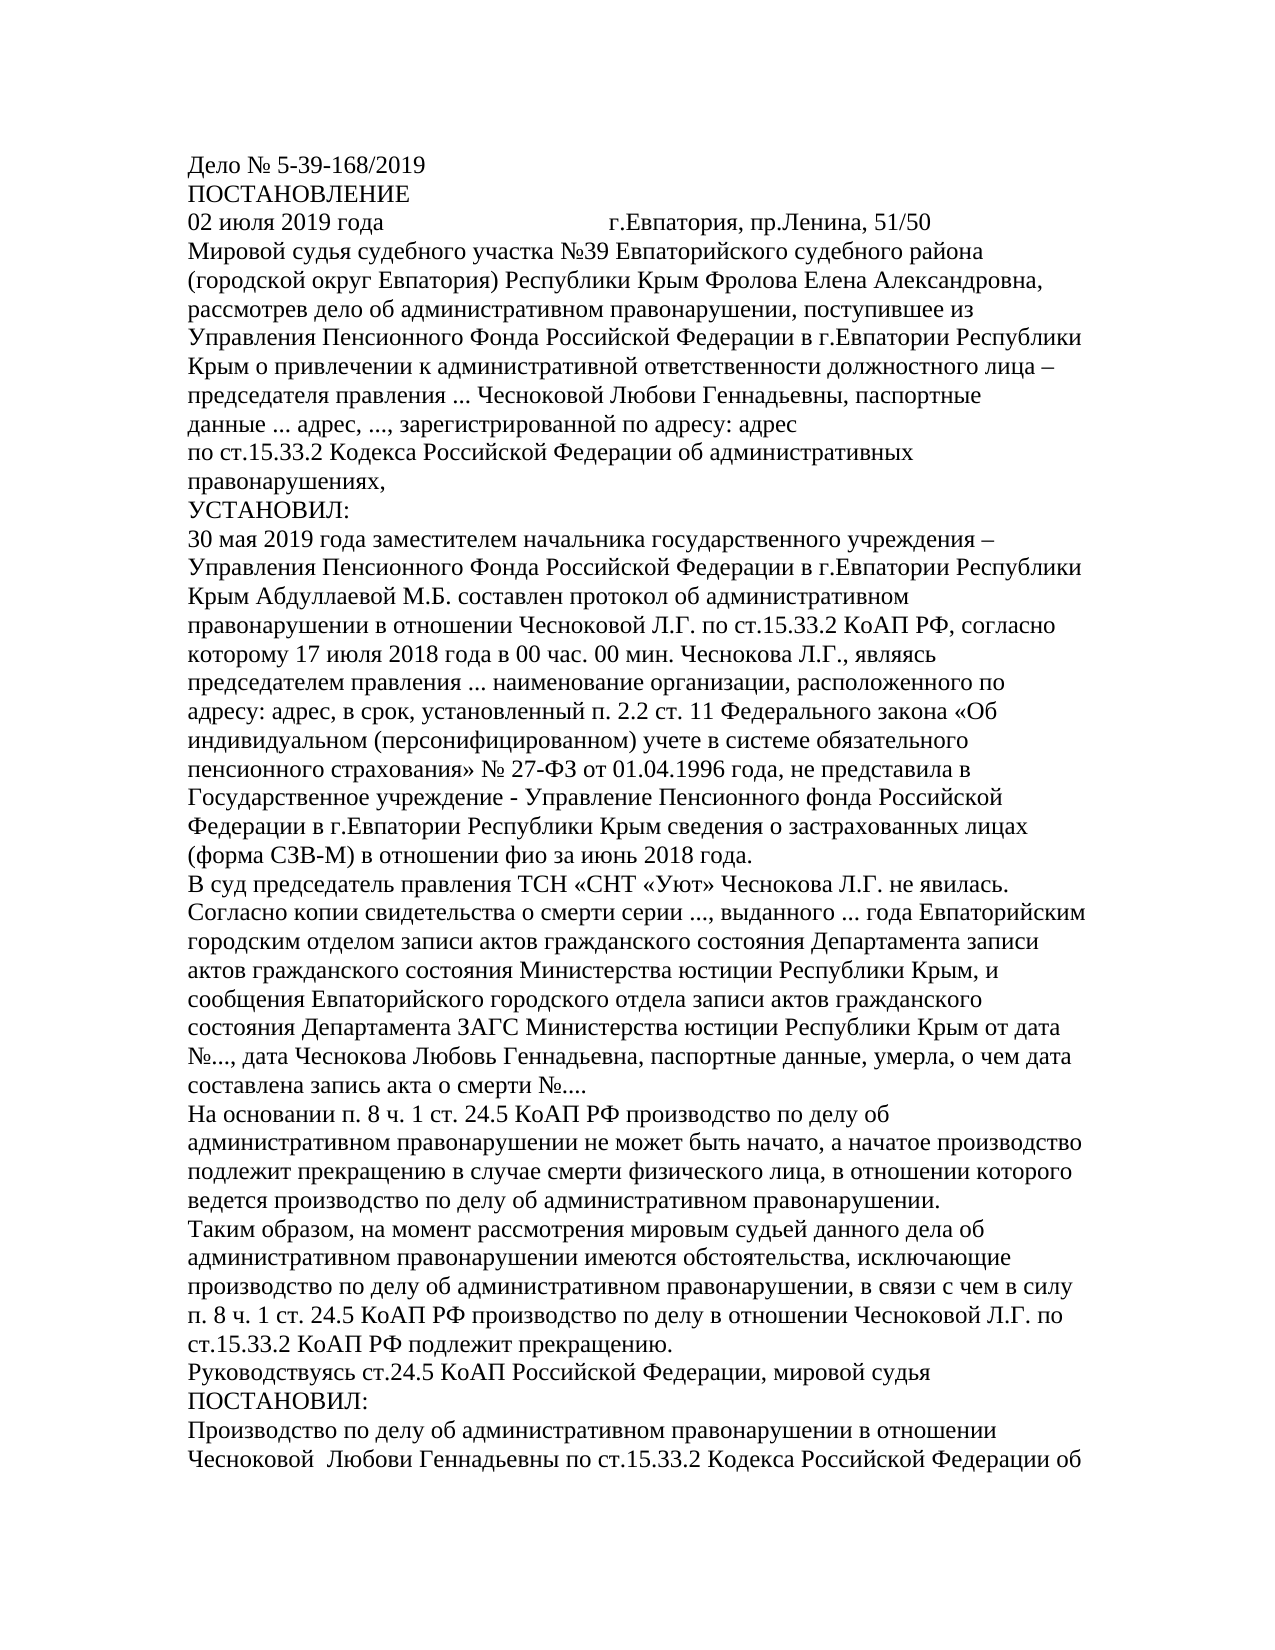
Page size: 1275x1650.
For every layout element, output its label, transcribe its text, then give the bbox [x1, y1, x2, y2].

text 30 мая 2019 года заместителем начальника государственного учреждения – Управления Пенсионного Фонда Российской Федерации в г.Евпатории Республики Крым Абдуллаевой М.Б. составлен протокол об административном правонарушении в отношении Чесноковой Л.Г. по ст.15.33.2 КоАП РФ, согласно которому 17 июля 2018 года в 00 час. 00 мин. Чеснокова Л.Г., являясь председателем правления ... наименование организации, расположенного по адресу: адрес, в срок, установленный п. 2.2 ст. 11 Федерального закона «Об индивидуальном (персонифицированном) учете в системе обязательного пенсионного страхования» № 27-ФЗ от 01.04.1996 года, не представила в Государственное учреждение - Управление Пенсионного фонда Российской Федерации в г.Евпатории Республики Крым сведения о застрахованных лицах (форма СЗВ-М) в отношении фио за июнь 2018 года. [187, 524, 1087, 869]
text Руководствуясь ст.24.5 КоАП Российской Федерации, мировой судья [187, 1357, 1087, 1386]
text Таким образом, на момент рассмотрения мировым судьей данного дела об административном правонарушении имеются обстоятельства, исключающие производство по делу об административном правонарушении, в связи с чем в силу п. 8 ч. 1 ст. 24.5 КоАП РФ производство по делу в отношении Чесноковой Л.Г. по ст.15.33.2 КоАП РФ подлежит прекращению. [187, 1214, 1087, 1357]
text председателя правления ... Чесноковой Любови Геннадьевны, паспортные данные ... адрес, ..., зарегистрированной по адресу: адрес [187, 380, 1087, 437]
text В суд председатель правления ТСН «СНТ «Уют» Чеснокова Л.Г. не явилась. [187, 869, 1087, 897]
text Дело № 5-39-168/2019 [187, 150, 1087, 179]
text ПОСТАНОВЛЕНИЕ [187, 179, 1087, 207]
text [187, 1415, 1087, 1472]
text ПОСТАНОВИЛ: [187, 1386, 1087, 1415]
text Мировой судья судебного участка №39 Евпаторийского судебного района (городской округ Евпатория) Республики Крым Фролова Елена Александровна, рассмотрев дело об административном правонарушении, поступившее из Управления Пенсионного Фонда Российской Федерации в г.Евпатории Республики Крым о привлечении к административной ответственности должностного лица – [187, 236, 1087, 380]
text 02 июля 2019 года г.Евпатория, пр.Ленина, 51/50 [187, 207, 1087, 236]
text УСТАНОВИЛ: [187, 495, 1087, 524]
text по ст.15.33.2 Кодекса Российской Федерации об административных правонарушениях, [187, 437, 1087, 495]
text Согласно копии свидетельства о смерти серии ..., выданного ... года Евпаторийским городским отделом записи актов гражданского состояния Департамента записи актов гражданского состояния Министерства юстиции Республики Крым, и сообщения Евпаторийского городского отдела записи актов гражданского состояния Департамента ЗАГС Министерства юстиции Республики Крым от дата №..., дата Чеснокова Любовь Геннадьевна, паспортные данные, умерла, о чем дата составлена запись акта о смерти №.... [187, 897, 1087, 1099]
text На основании п. 8 ч. 1 ст. 24.5 КоАП РФ производство по делу об административном правонарушении не может быть начато, а начатое производство подлежит прекращению в случае смерти физического лица, в отношении которого ведется производство по делу об административном правонарушении. [187, 1099, 1087, 1214]
